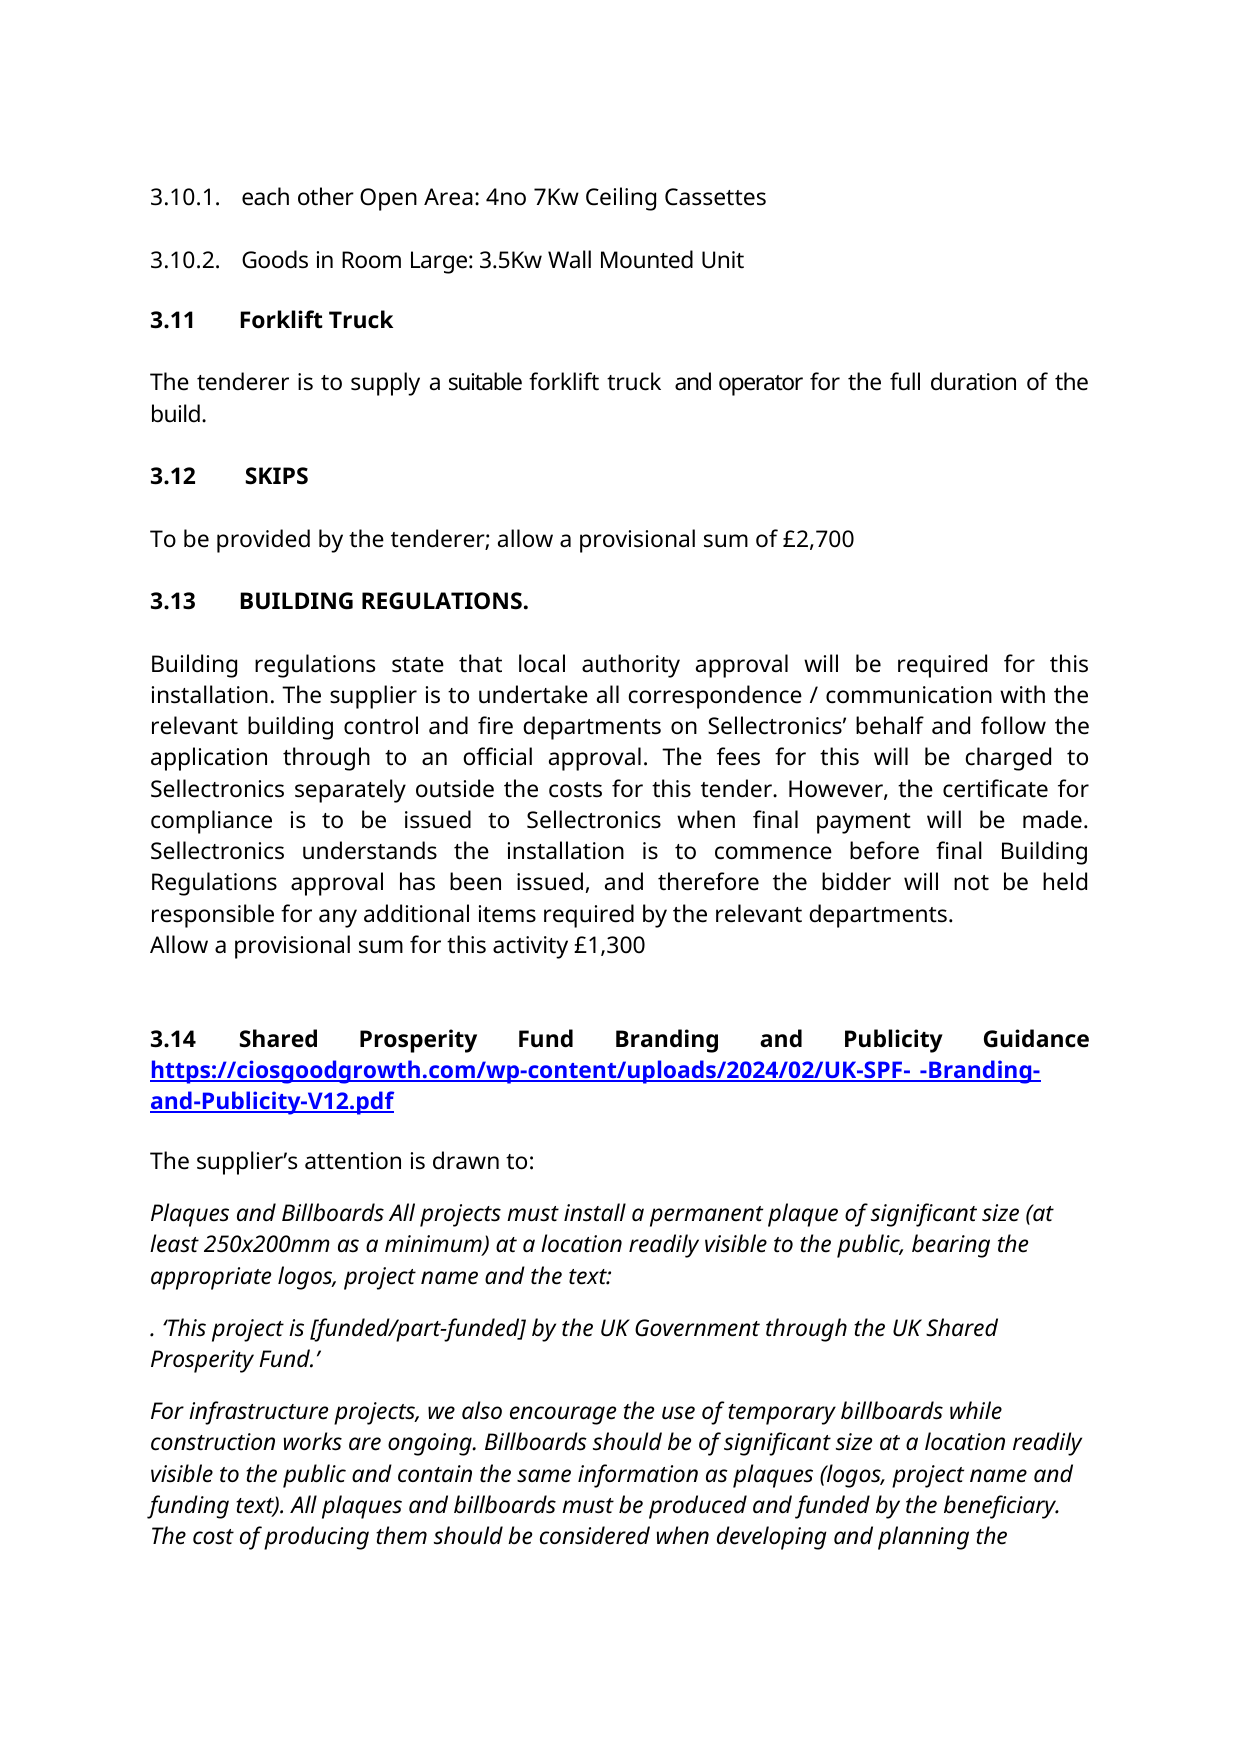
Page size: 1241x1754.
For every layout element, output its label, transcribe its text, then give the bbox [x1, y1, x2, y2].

list The tenderer is to supply a suitable forklift truck and operator for the full duration of the build. [150, 366, 1090, 429]
text SKIPS [150, 460, 1090, 491]
text Plaques and Billboards All projects must install a permanent plaque of significant size (at least 250x200mm as a minimum) at a location readily visible to the public, bearing the appropriate logos, project name and the text: [150, 1197, 1090, 1291]
list Goods in Room Large: 3.5Kw Wall Mounted Unit [150, 244, 1090, 275]
text . ‘This project is [funded/part-funded] by the UK Government through the UK Shared Prosperity Fund.’ [150, 1312, 1090, 1374]
text Forklift Truck [150, 304, 1090, 335]
list Allow a provisional sum for this activity £1,300 [150, 929, 1090, 960]
text Shared Prosperity Fund Branding and Publicity Guidance https://ciosgoodgrowth.com/wp-content/uploads/2024/02/UK-SPF-_-Branding-and-Publicity-V12.pdf [150, 1022, 1090, 1116]
list Building regulations state that local authority approval will be required for this installation. The supplier is to undertake all correspondence / communication with the relevant building control and fire departments on Sellectronics’ behalf and follow the application through to an official approval. The fees for this will be charged to Sellectronics separately outside the costs for this tender. However, the certificate for compliance is to be issued to Sellectronics when final payment will be made. Sellectronics understands the installation is to commence before final Building Regulations approval has been issued, and therefore the bidder will not be held responsible for any additional items required by the relevant departments. [150, 647, 1090, 929]
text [150, 1395, 1090, 1551]
text BUILDING REGULATIONS. [150, 585, 1090, 616]
text The supplier’s attention is drawn to: [150, 1145, 1090, 1176]
list To be provided by the tenderer; allow a provisional sum of £2,700 [150, 522, 1090, 554]
list each other Open Area: 4no 7Kw Ceiling Cassettes [150, 181, 842, 212]
